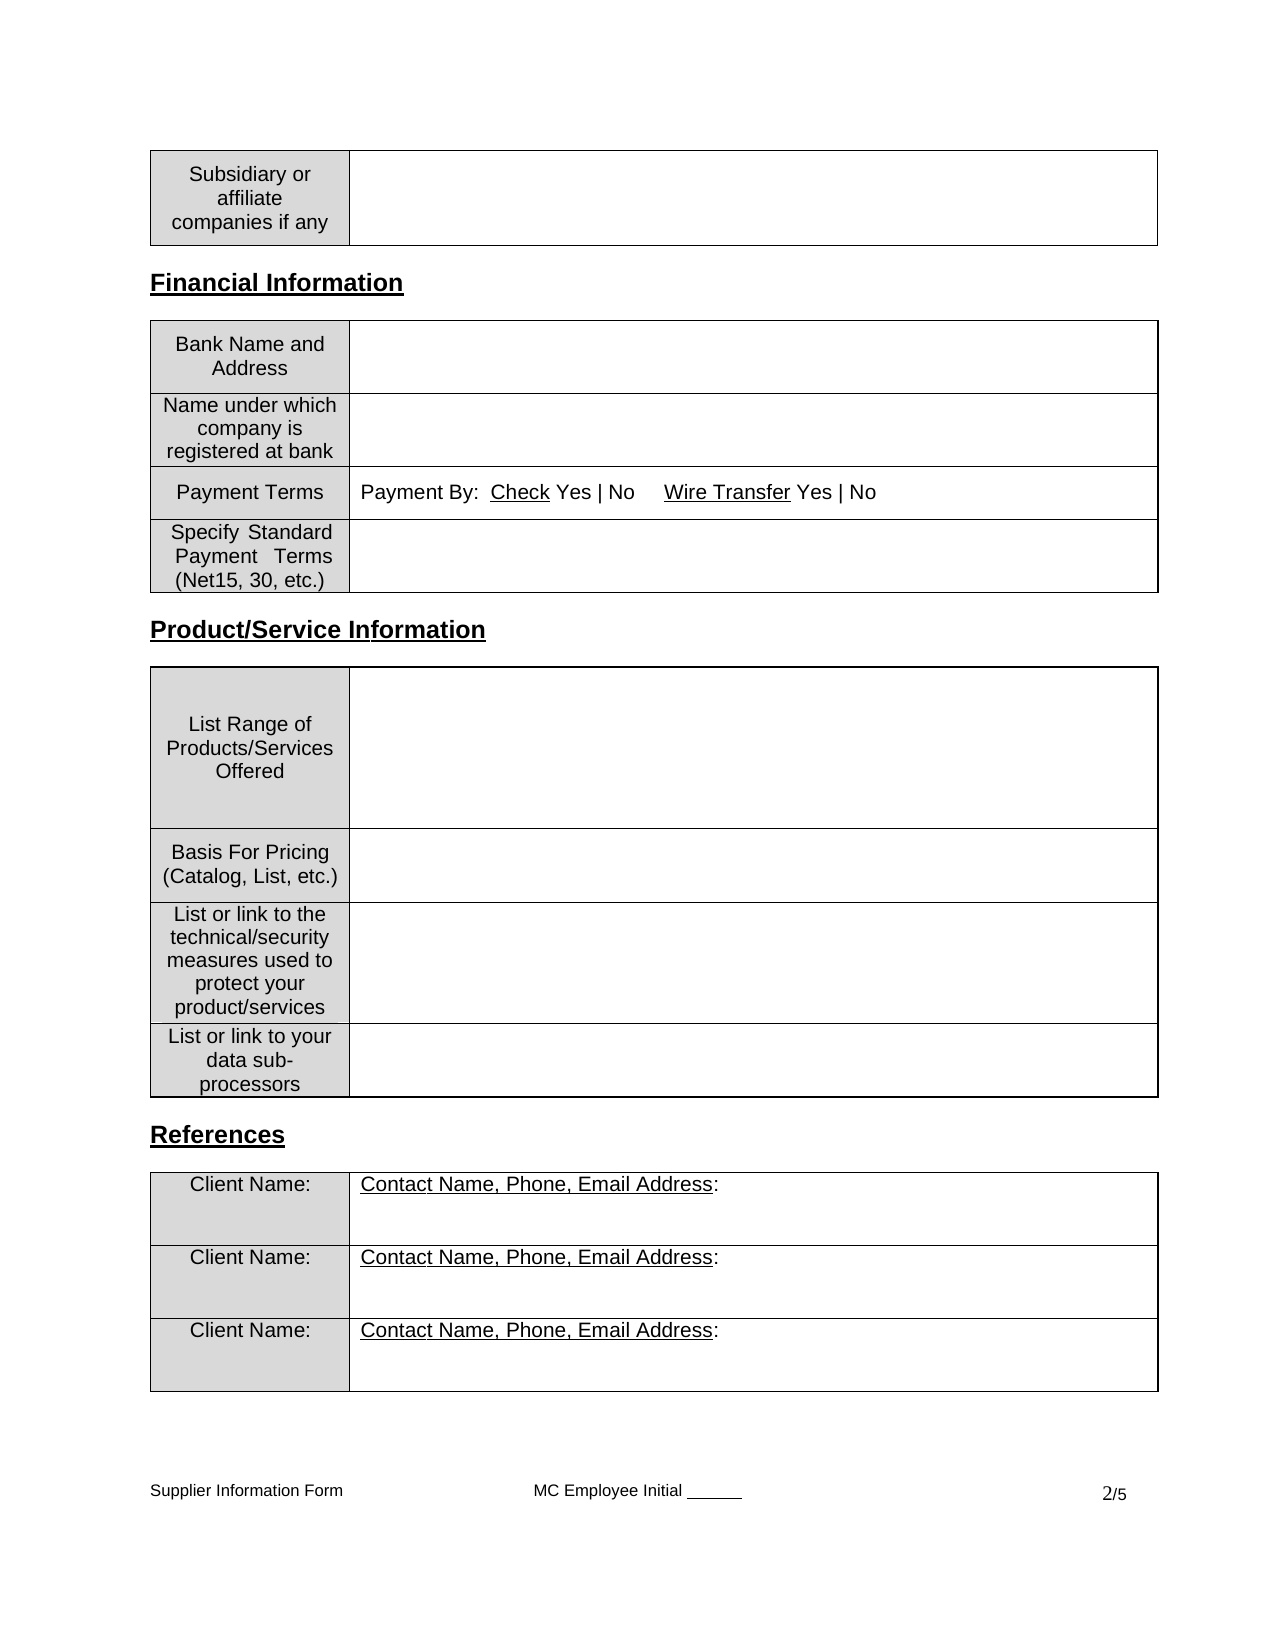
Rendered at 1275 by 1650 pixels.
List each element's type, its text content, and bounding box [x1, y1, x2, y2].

table_cell Name under which company is registered at bank [151, 394, 349, 466]
table_cell Contact Name, Phone, Email Address: [350, 1319, 1157, 1391]
text Product/Service Information [150, 615, 1169, 642]
table_cell [350, 903, 1157, 1022]
table_cell Client Name: [151, 1319, 349, 1391]
table_cell [350, 394, 1157, 466]
table_header [350, 321, 1157, 393]
table_header Contact Name, Phone, Email Address: [350, 1173, 1157, 1245]
text Subsidiary or affiliate companies if any [167, 162, 332, 234]
table_header Client Name: [151, 1173, 349, 1245]
table_cell Payment Terms [151, 467, 349, 519]
table_cell [350, 520, 1157, 592]
table_header List Range of Products/Services Offered [151, 668, 349, 828]
table_cell Specify Standard Payment Terms (Net15, 30, etc.) [151, 520, 349, 592]
table_header [350, 668, 1157, 828]
table_cell Basis For Pricing (Catalog, List, etc.) [151, 829, 349, 902]
table_cell Client Name: [151, 1246, 349, 1318]
table_header Bank Name and Address [151, 321, 349, 393]
table_cell Payment By: Check Yes | No Wire Transfer Yes | No [350, 467, 1157, 519]
table_cell [350, 829, 1157, 902]
text Financial Information [150, 269, 1169, 296]
table_cell Contact Name, Phone, Email Address: [350, 1246, 1157, 1318]
text References [150, 1120, 1169, 1149]
table_cell [350, 1024, 1157, 1096]
table_cell List or link to your data sub- processors [151, 1024, 349, 1096]
table_cell List or link to the technical/security measures used to protect your product/services [151, 903, 349, 1022]
